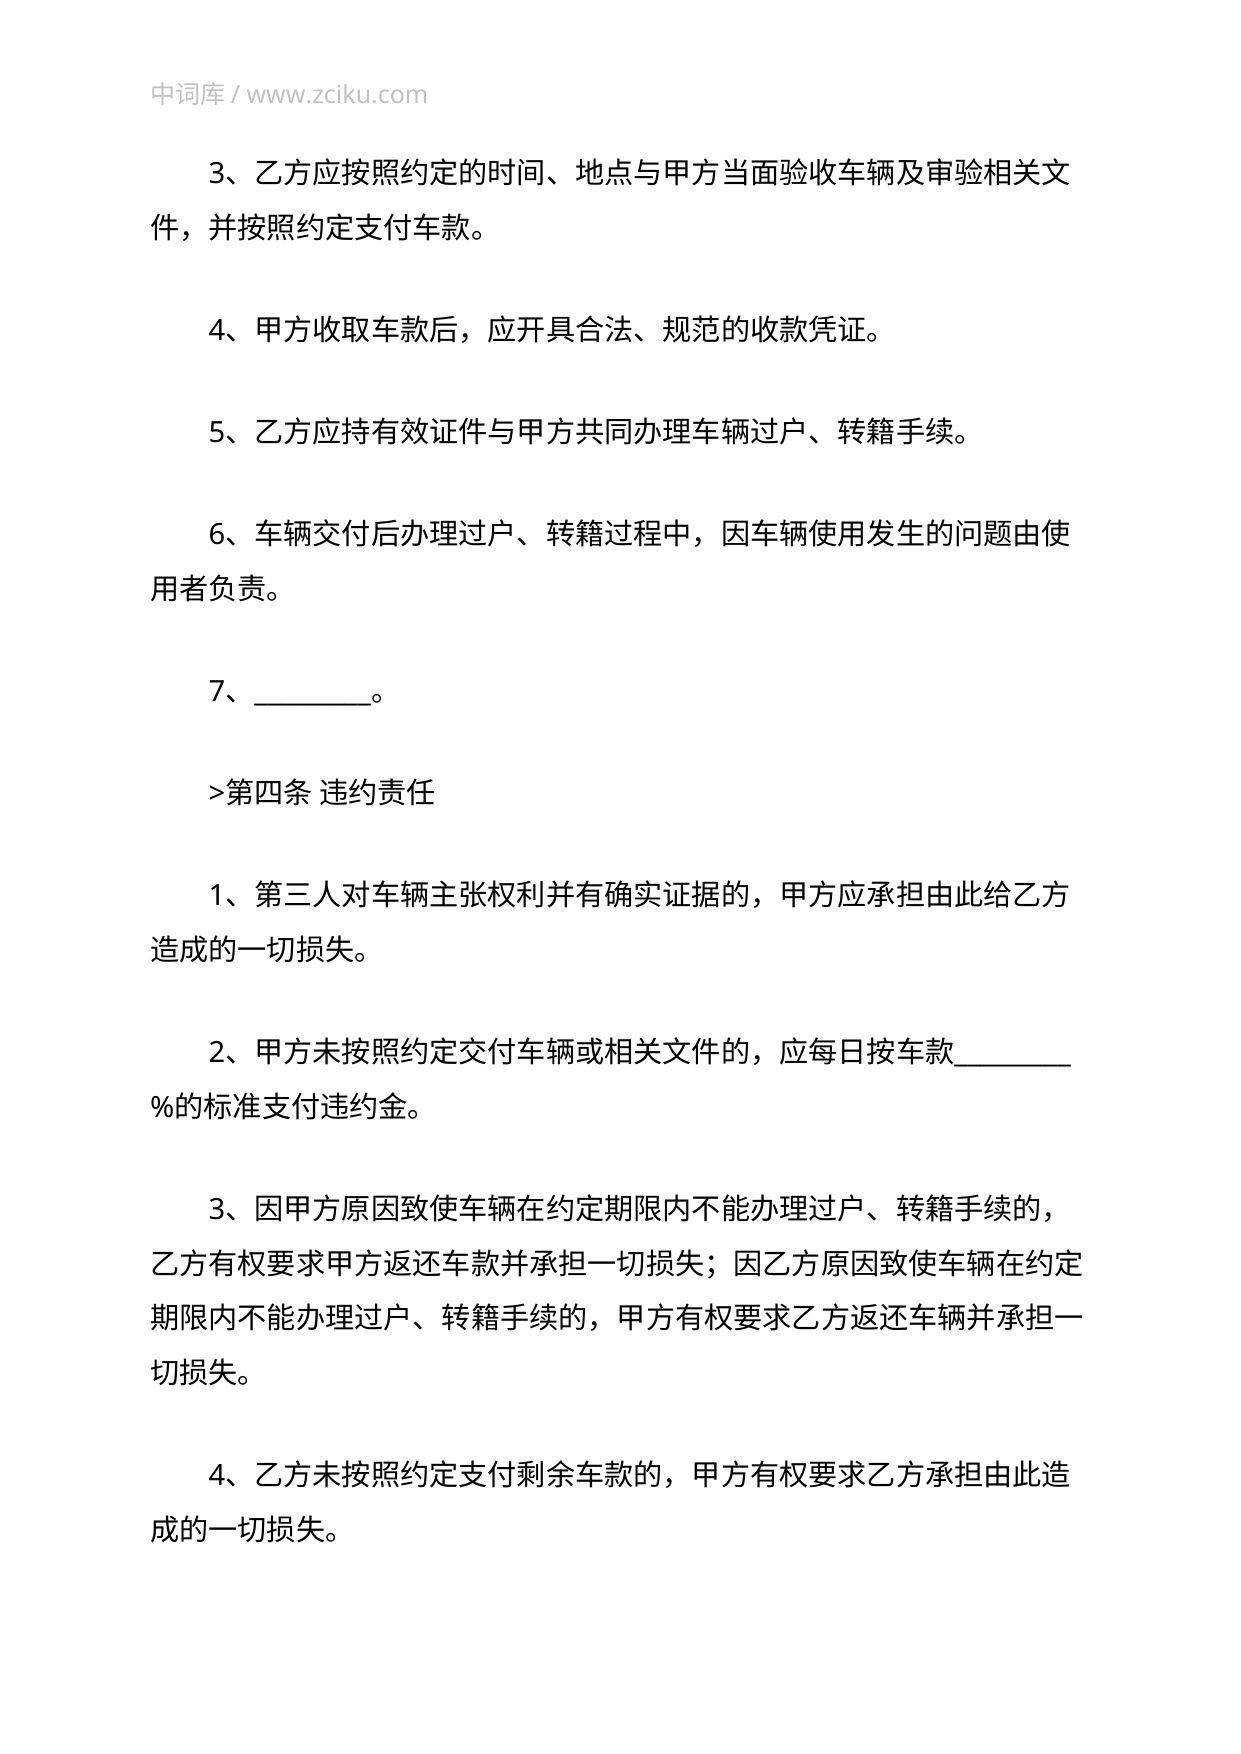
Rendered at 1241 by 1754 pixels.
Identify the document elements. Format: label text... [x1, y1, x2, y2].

text 3、因甲方原因致使车辆在约定期限内不能办理过户、转籍手续的，乙方有权要求甲方返还车款并承担一切损失；因乙方原因致使车辆在约定期限内不能办理过户、转籍手续的，甲方有权要求乙方返还车辆并承担一切损失。 [150, 1185, 1090, 1392]
text 2、甲方未按照约定交付车辆或相关文件的，应每日按车款_________%的标准支付违约金。 [150, 1028, 1090, 1126]
text 7、_________。 [150, 667, 1090, 710]
text 1、第三人对车辆主张权利并有确实证据的，甲方应承担由此给乙方造成的一切损失。 [150, 871, 1090, 969]
text 4、乙方未按照约定支付剩余车款的，甲方有权要求乙方承担由此造成的一切损失。 [150, 1452, 1090, 1549]
text 4、甲方收取车款后，应开具合法、规范的收款凭证。 [150, 307, 1090, 349]
text 3、乙方应按照约定的时间、地点与甲方当面验收车辆及审验相关文件，并按照约定支付车款。 [150, 150, 1090, 247]
text 5、乙方应持有效证件与甲方共同办理车辆过户、转籍手续。 [150, 409, 1090, 451]
text 6、车辆交付后办理过户、转籍过程中，因车辆使用发生的问题由使用者负责。 [150, 511, 1090, 608]
text >第四条 违约责任 [150, 769, 1090, 812]
